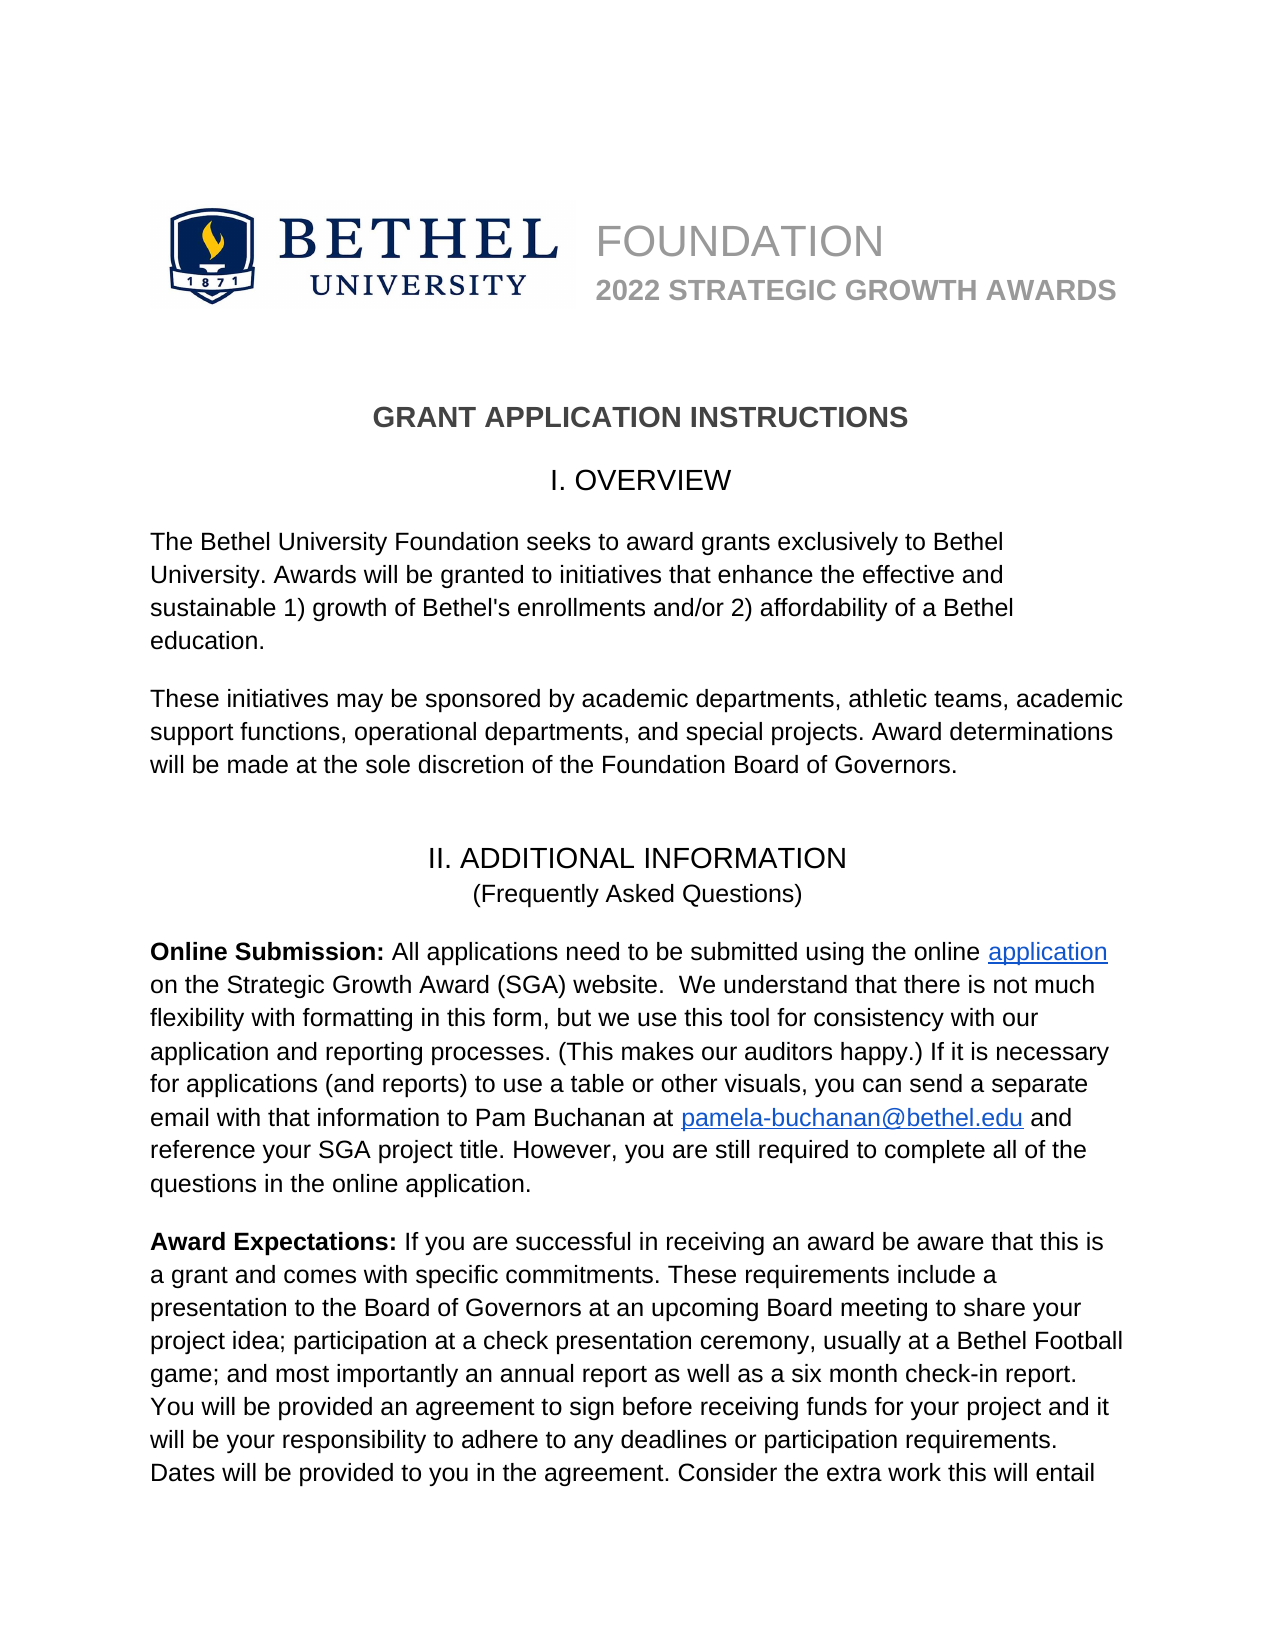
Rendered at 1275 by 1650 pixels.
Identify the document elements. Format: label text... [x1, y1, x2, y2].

text (Frequently Asked Questions) [150, 879, 1125, 908]
text I. OVERVIEW [150, 463, 1125, 497]
picture [150, 200, 577, 309]
text 2022 STRATEGIC GROWTH AWARDS [577, 273, 1125, 307]
text Online Submission: All applications need to be submitted using the online application on the Strategic Growth Award (SGA) website. We understand that there is not much flexibility with formatting in this form, but we use this tool for consistency with our application and reporting processes. (This makes our auditors happy.) If it is necessary for applications (and reports) to use a table or other visuals, you can send a separate email with that information to Pam Buchanan at pamela-buchanan@bethel.edu and reference your SGA project title. However, you are still required to complete all of the questions in the online application. [150, 937, 1125, 1197]
text II. ADDITIONAL INFORMATION [150, 841, 1125, 874]
text The Bethel University Foundation seeks to award grants exclusively to Bethel University. Awards will be granted to initiatives that enhance the effective and sustainable 1) growth of Bethel's enrollments and/or 2) affordability of a Bethel education. [150, 527, 1125, 654]
text FOUNDATION [577, 215, 1125, 266]
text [150, 1227, 1125, 1486]
text GRANT APPLICATION INSTRUCTIONS [150, 399, 1125, 433]
text These initiatives may be sponsored by academic departments, athletic teams, academic support functions, operational departments, and special projects. Award determinations will be made at the sole discretion of the Foundation Board of Governors. [150, 684, 1125, 778]
